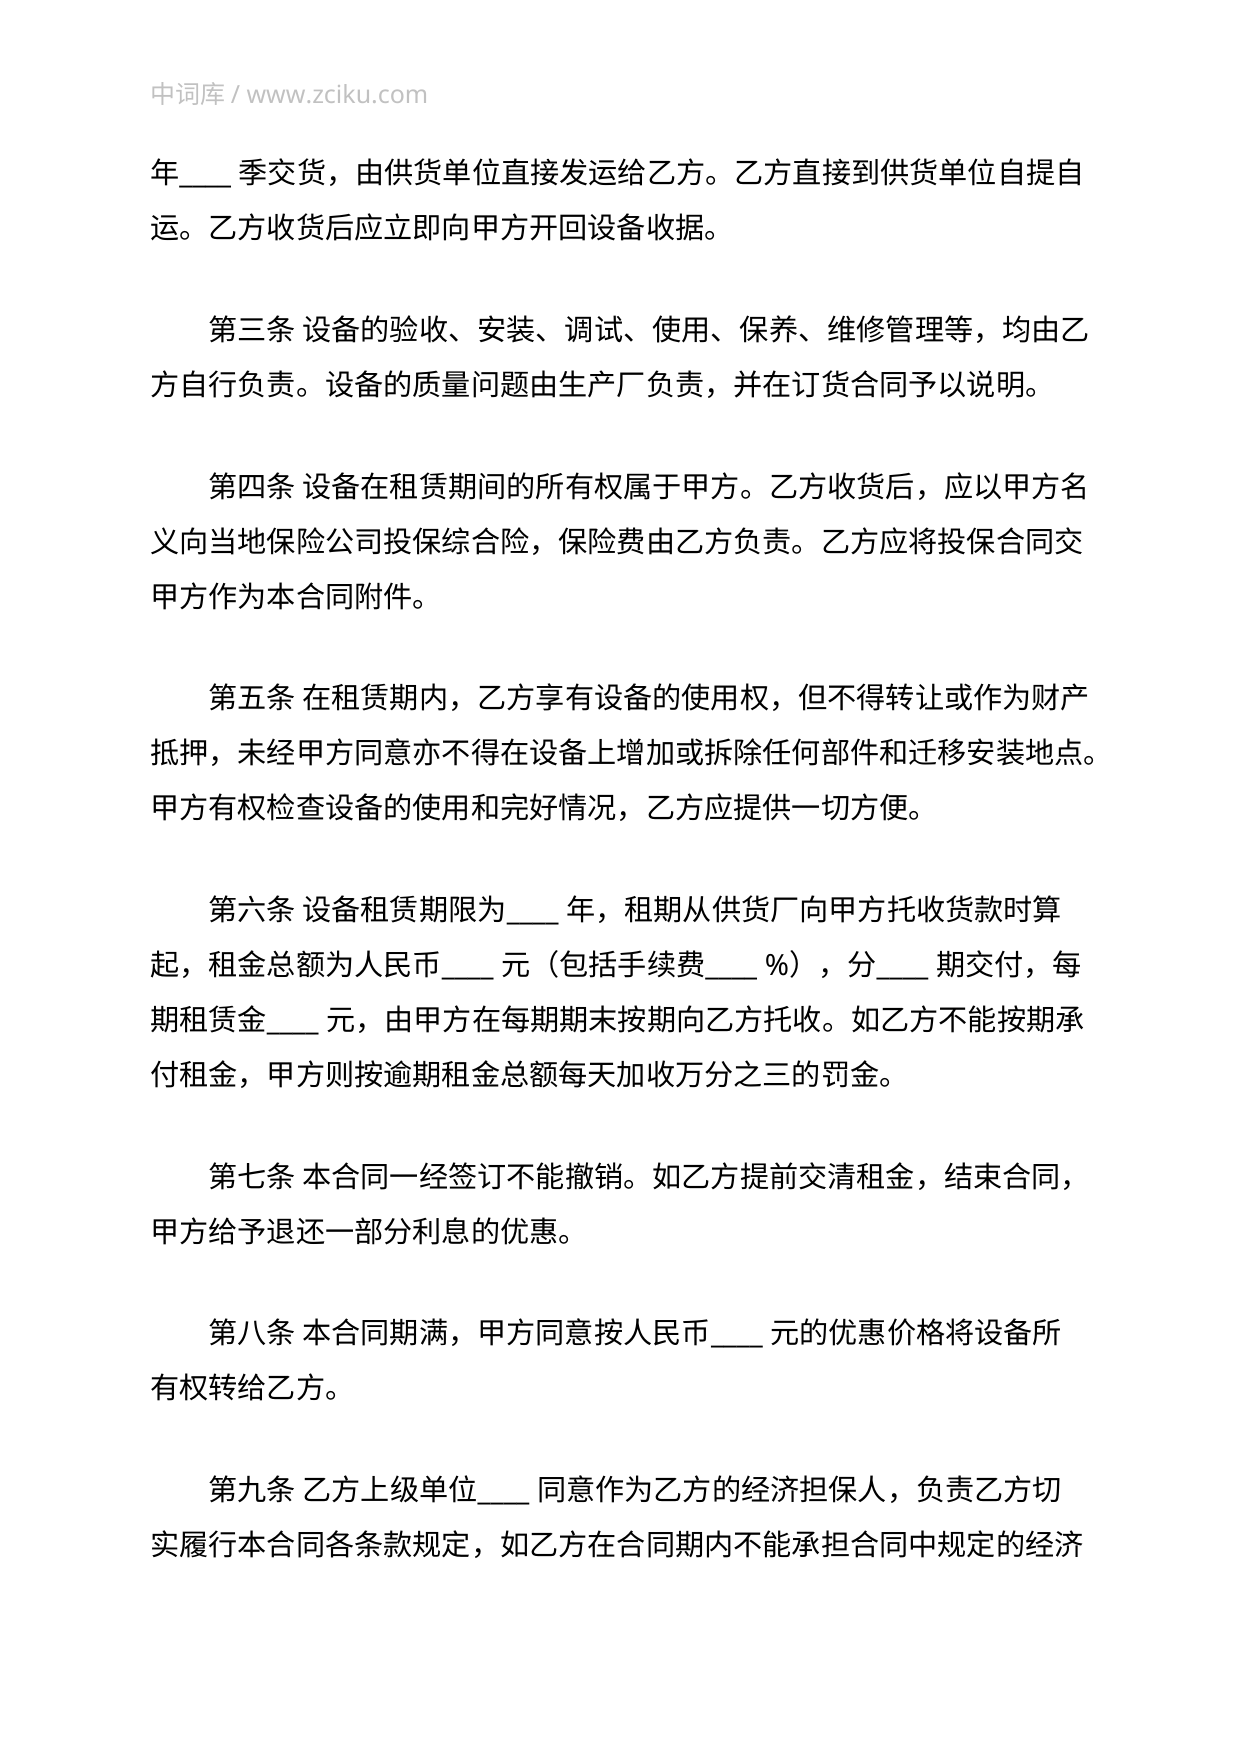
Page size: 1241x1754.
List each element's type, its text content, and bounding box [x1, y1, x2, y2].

text 第四条 设备在租赁期间的所有权属于甲方。乙方收货后，应以甲方名义向当地保险公司投保综合险，保险费由乙方负责。乙方应将投保合同交甲方作为本合同附件。 [150, 463, 1090, 616]
text 第八条 本合同期满，甲方同意按人民币____ 元的优惠价格将设备所有权转给乙方。 [150, 1310, 1090, 1407]
text 第五条 在租赁期内，乙方享有设备的使用权，但不得转让或作为财产抵押，未经甲方同意亦不得在设备上增加或拆除任何部件和迁移安装地点。甲方有权检查设备的使用和完好情况，乙方应提供一切方便。 [150, 675, 1090, 827]
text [150, 1467, 1090, 1564]
text 第六条 设备租赁期限为____ 年，租期从供货厂向甲方托收货款时算起，租金总额为人民币____ 元（包括手续费____ %），分____ 期交付，每期租赁金____ 元，由甲方在每期期末按期向乙方托收。如乙方不能按期承付租金，甲方则按逾期租金总额每天加收万分之三的罚金。 [150, 887, 1090, 1094]
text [150, 150, 1090, 247]
text 第三条 设备的验收、安装、调试、使用、保养、维修管理等，均由乙方自行负责。设备的质量问题由生产厂负责，并在订货合同予以说明。 [150, 307, 1090, 404]
text 第七条 本合同一经签订不能撤销。如乙方提前交清租金，结束合同，甲方给予退还一部分利息的优惠。 [150, 1153, 1090, 1251]
